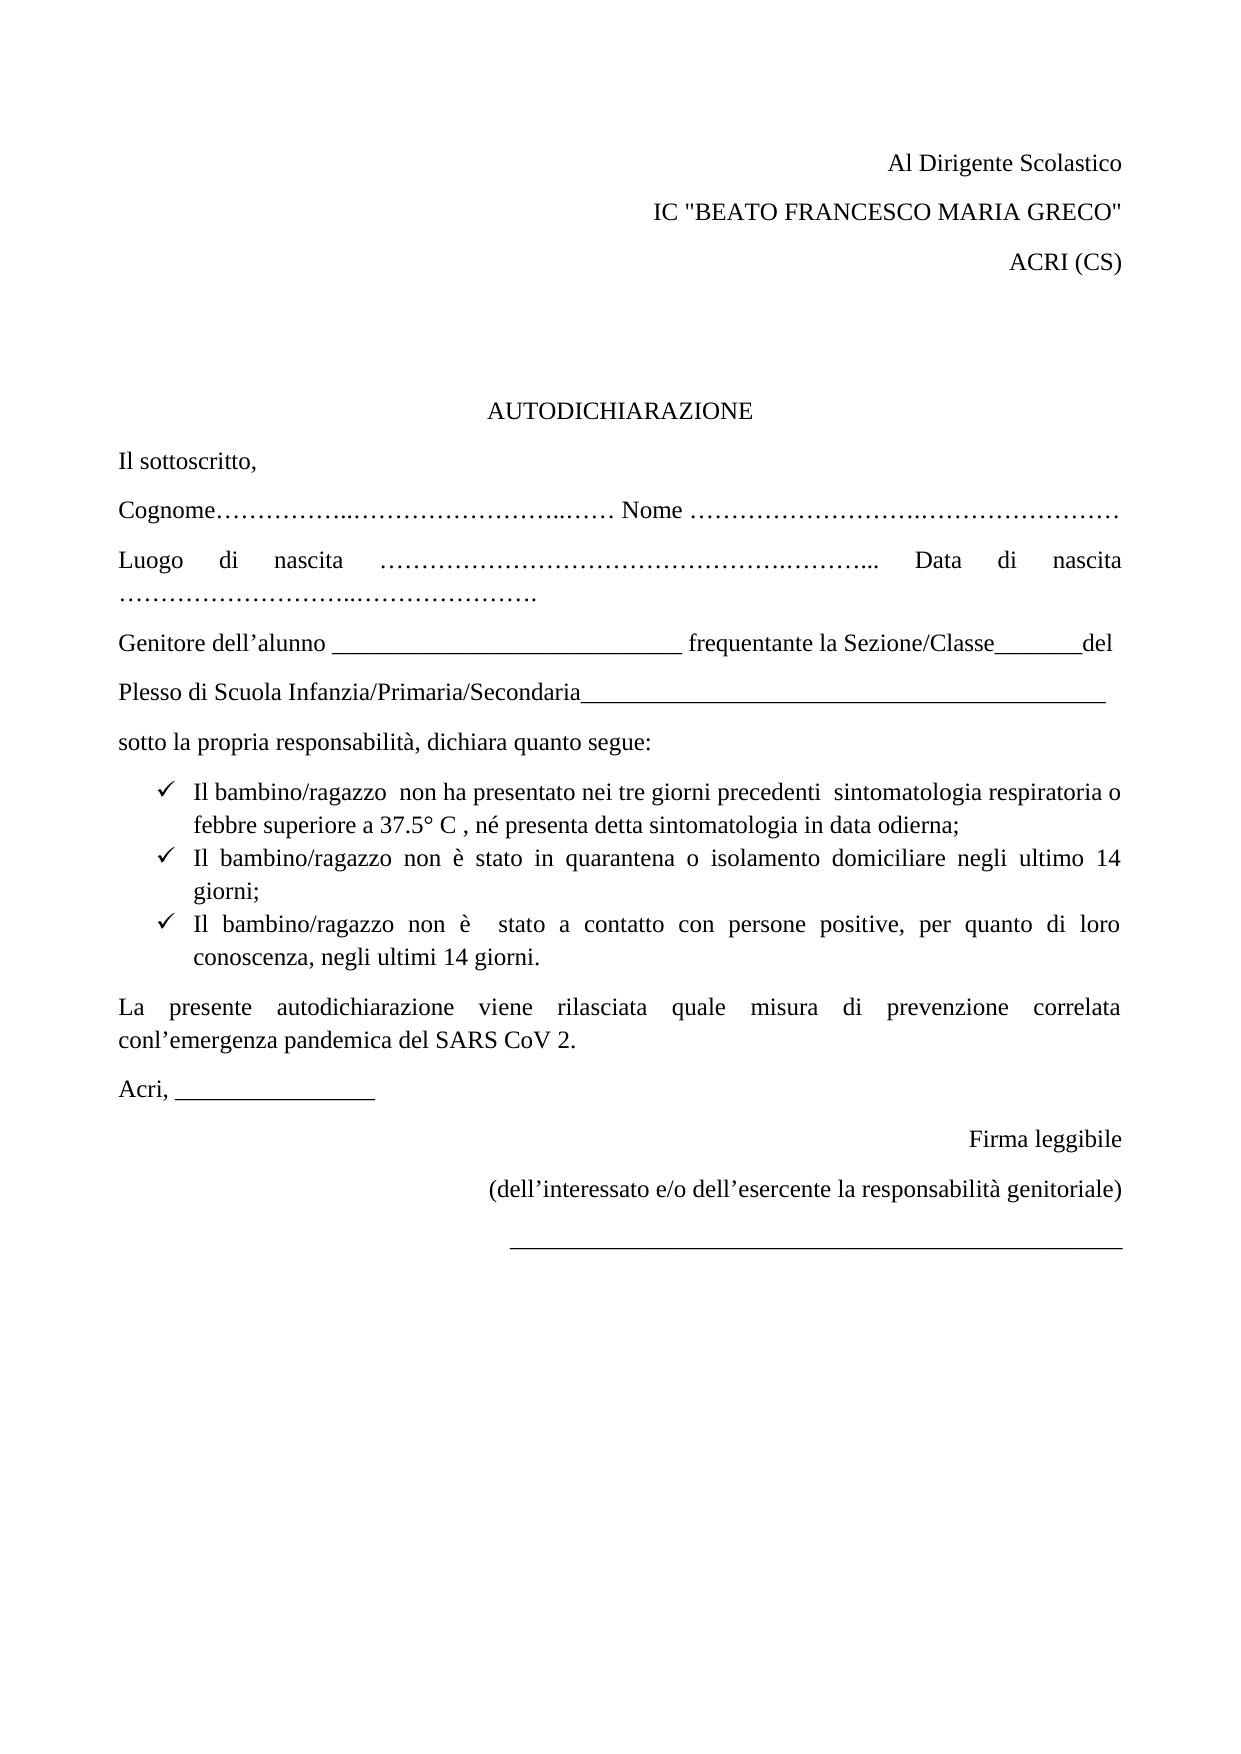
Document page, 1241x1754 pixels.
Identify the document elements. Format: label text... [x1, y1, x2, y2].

text Al Dirigente Scolastico [118, 148, 1122, 176]
text _________________________________________________ [118, 1223, 1122, 1252]
text ACRI (CS) [118, 247, 1122, 276]
text Genitore dell’alunno ____________________________ frequentante la Sezione/Classe_______del [118, 628, 1122, 657]
text Firma leggibile [118, 1124, 1122, 1153]
text Plesso di Scuola Infanzia/Primaria/Secondaria__________________________________________ [118, 677, 1122, 706]
text IC "BEATO FRANCESCO MARIA GRECO" [118, 197, 1122, 226]
text (dell’interessato e/o dell’esercente la responsabilità genitoriale) [118, 1174, 1122, 1202]
text Il sottoscritto, [118, 446, 1122, 474]
text Cognome……………..……………………..…… Nome ……………………….…………………… [118, 495, 1122, 524]
text AUTODICHIARAZIONE [118, 396, 1122, 425]
text Luogo di nascita ………………………………………….………... Data di nascita ………………………..…………………. [118, 545, 1122, 607]
text Acri, ________________ [118, 1074, 1122, 1103]
list Il bambino/ragazzo non è stato a contatto con persone positive, per quanto di loro conoscenza, negli ultimi 14 giorni. [156, 909, 1122, 971]
list Il bambino/ragazzo non ha presentato nei tre giorni precedenti sintomatologia respiratoria o febbre superiore a 37.5° C , né presenta detta sintomatologia in data odierna; [156, 777, 1122, 839]
text La presente autodichiarazione viene rilasciata quale misura di prevenzione correlata conl’emergenza pandemica del SARS CoV 2. [118, 992, 1122, 1053]
list Il bambino/ragazzo non è stato in quarantena o isolamento domiciliare negli ultimo 14 giorni; [156, 843, 1122, 905]
text sotto la propria responsabilità, dichiara quanto segue: [118, 727, 1122, 756]
